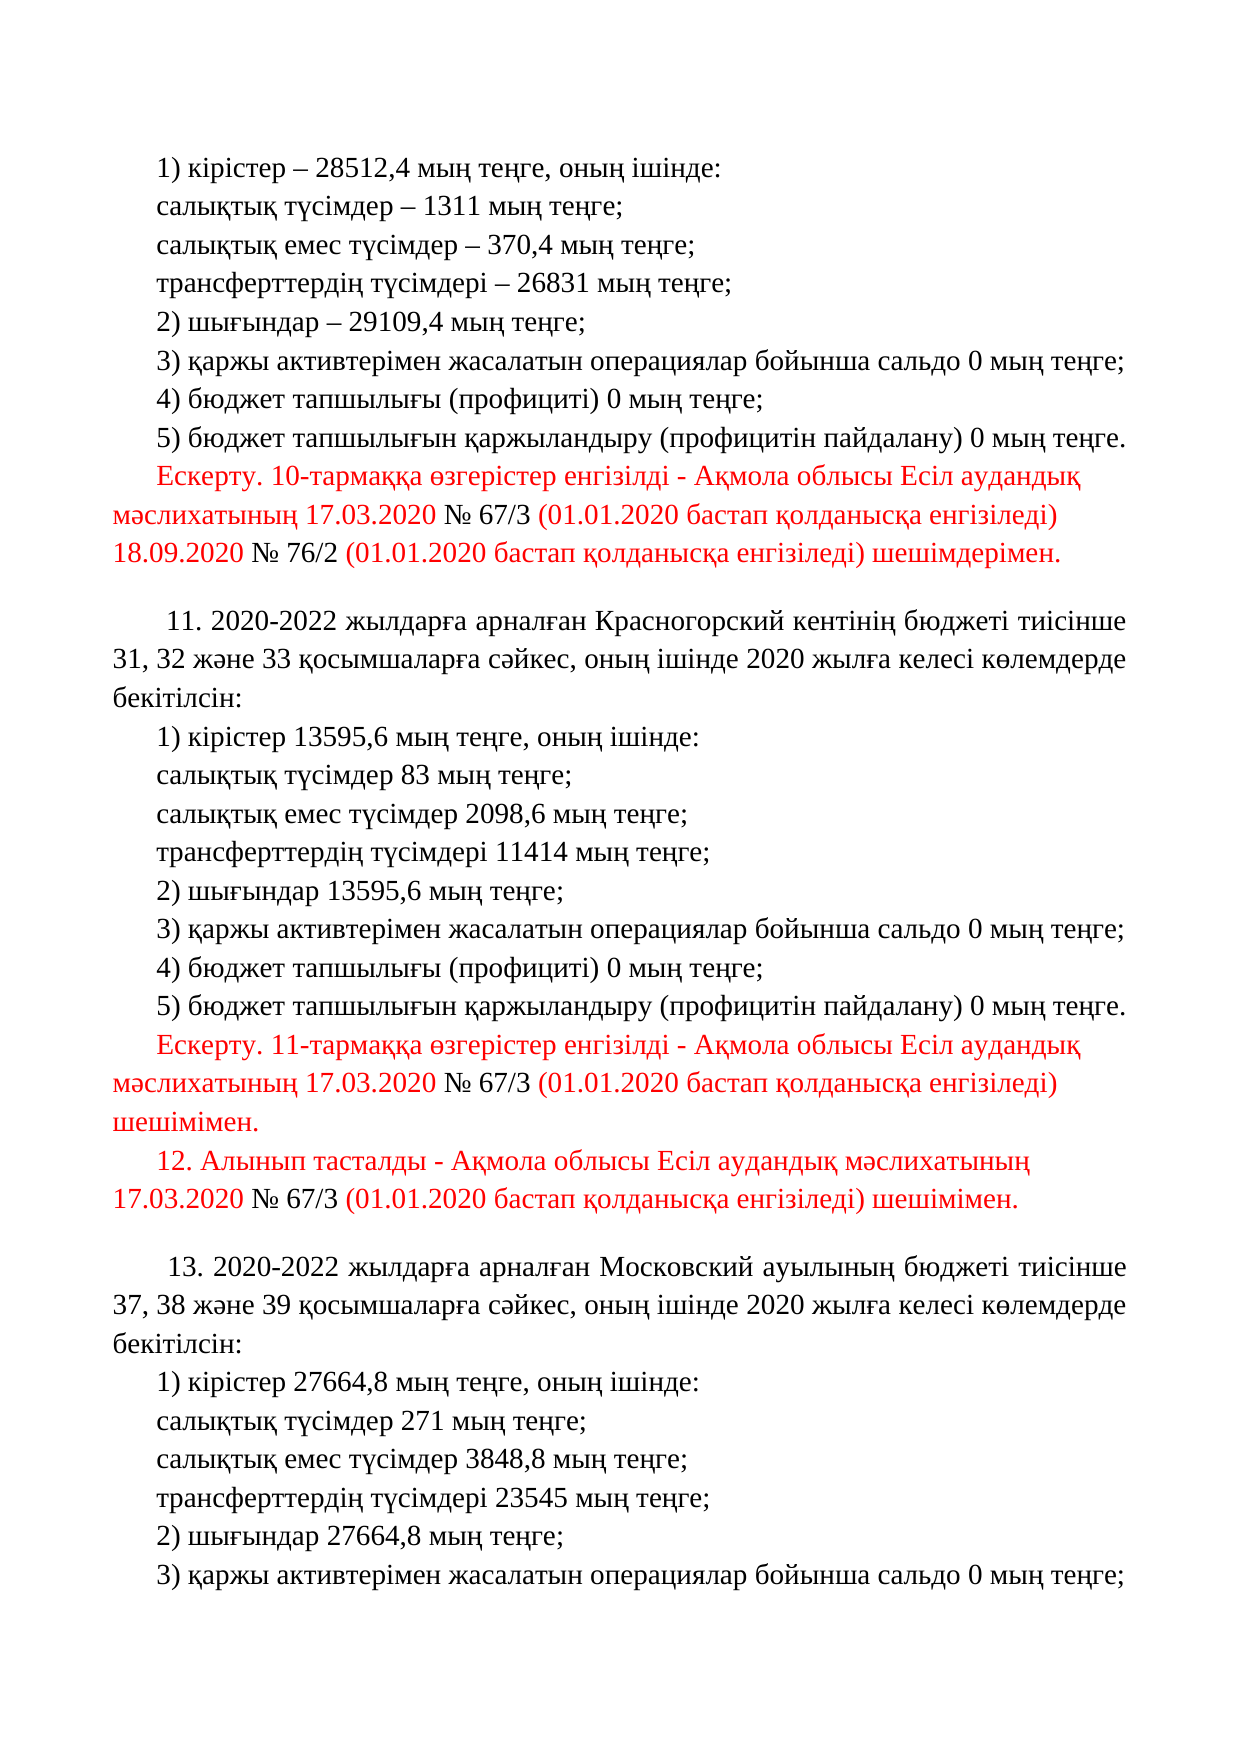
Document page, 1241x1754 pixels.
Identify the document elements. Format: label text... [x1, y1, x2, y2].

text 13. 2020-2022 жылдарға арналған Московский ауылының бюджеті тиісінше 37, 38 және 39 қосымшаларға сәйкес, оның ішінде 2020 жылға келесі көлемдерде бекітілсін: [112, 1249, 1128, 1359]
text салықтық түсімдер 271 мың теңге; [112, 1403, 1128, 1436]
text трансферттердің түсімдері – 26831 мың теңге; [112, 266, 1128, 299]
text 1) кірістер 13595,6 мың теңге, оның ішінде: [112, 719, 1128, 752]
text салықтық түсімдер 83 мың теңге; [112, 757, 1128, 791]
text салықтық түсімдер – 1311 мың теңге; [112, 188, 1128, 222]
text 5) бюджет тапшылығын қаржыландыру (профицитін пайдалану) 0 мың теңге. [112, 988, 1128, 1022]
text 2) шығындар 13595,6 мың теңге; [112, 873, 1128, 906]
text 11. 2020-2022 жылдарға арналған Красногорский кентінің бюджеті тиісінше 31, 32 және 33 қосымшаларға сәйкес, оның ішінде 2020 жылға келесі көлемдерде бекітілсін: [112, 603, 1128, 714]
text 1) кірістер – 28512,4 мың теңге, оның ішінде: [112, 150, 1128, 183]
text 2) шығындар 27664,8 мың теңге; [112, 1518, 1128, 1552]
text Ескерту. 11-тармаққа өзгерістер енгізілді - Ақмола облысы Есіл аудандық мәслихатының 17.03.2020 № 67/3 (01.01.2020 бастап қолданысқа енгізіледі) шешімімен. 12. Алынып тасталды - Ақмола облысы Есіл аудандық мәслихатының 17.03.2020 № 67/3 (01.01.2020 бастап қолданысқа енгізіледі) шешімімен. [112, 1027, 1128, 1245]
text 3) қаржы активтерімен жасалатын операциялар бойынша сальдо 0 мың теңге; [112, 343, 1128, 376]
text салықтық емес түсімдер 3848,8 мың теңге; [112, 1441, 1128, 1475]
text 5) бюджет тапшылығын қаржыландыру (профицитін пайдалану) 0 мың теңге. [112, 420, 1128, 453]
text 3) қаржы активтерімен жасалатын операциялар бойынша сальдо 0 мың теңге; [112, 1557, 1128, 1591]
text трансферттердің түсімдері 23545 мың теңге; [112, 1480, 1128, 1513]
text салықтық емес түсімдер – 370,4 мың теңге; [112, 227, 1128, 261]
text 2) шығындар – 29109,4 мың теңге; [112, 304, 1128, 338]
text салықтық емес түсімдер 2098,6 мың теңге; [112, 796, 1128, 829]
text 4) бюджет тапшылығы (профициті) 0 мың теңге; [112, 381, 1128, 415]
text Ескерту. 10-тармаққа өзгерістер енгізілді - Ақмола облысы Есіл аудандық мәслихатының 17.03.2020 № 67/3 (01.01.2020 бастап қолданысқа енгізіледі) 18.09.2020 № 76/2 (01.01.2020 бастап қолданысқа енгізіледі) шешімдерімен. [112, 458, 1128, 599]
text 3) қаржы активтерімен жасалатын операциялар бойынша сальдо 0 мың теңге; [112, 911, 1128, 945]
text 1) кірістер 27664,8 мың теңге, оның ішінде: [112, 1364, 1128, 1398]
text трансферттердің түсімдері 11414 мың теңге; [112, 834, 1128, 868]
text 4) бюджет тапшылығы (профициті) 0 мың теңге; [112, 950, 1128, 983]
